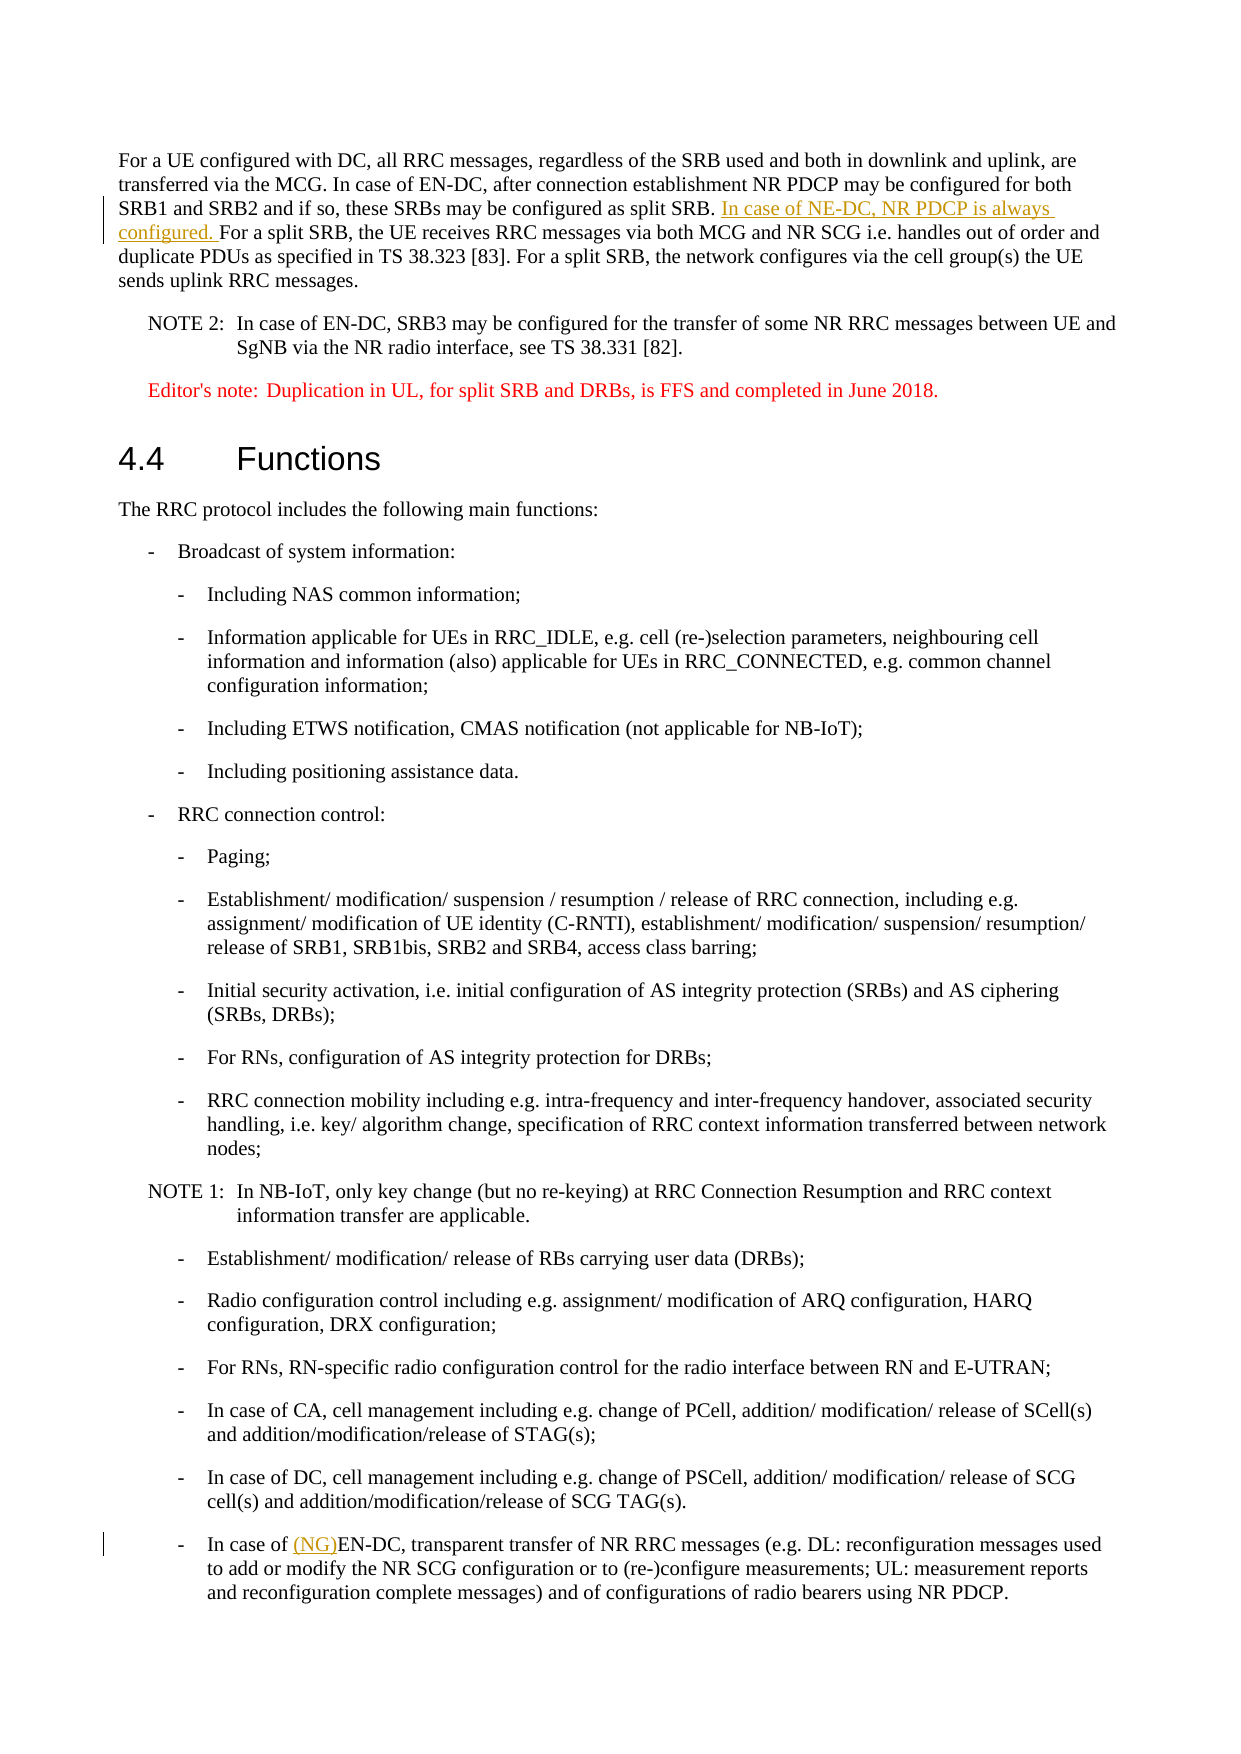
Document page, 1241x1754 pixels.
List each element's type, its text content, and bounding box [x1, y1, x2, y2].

text - Establishment/ modification/ release of RBs carrying user data (DRBs); [177, 1246, 1122, 1269]
text - Including positioning assistance data. [177, 759, 1122, 783]
text - Broadcast of system rmation: [148, 539, 1122, 563]
text - Establishment/ modification/ suspension / resumption / release of RRC connection, including e.g. assignment/ modification of UE identity (C-RNTI), establishment/ modification/ suspension/ resumption/ release of SRB1, SRB1bis, SRB2 and SRB4, access class barring; [177, 887, 1122, 959]
text For a UE configured with DC, all RRC messages, regardless of the SRB used and both in downlink and uplink, are transferred via the MCG. In case of EN-DC, after connection establishment NR PDCP may be configured for both SRB1 and SRB2 and if so, these SRBs may be configured as split SRB. For a split SRB, the UE receives RRC messages via both MCG and NR SCG i.e. handles out of order and duplicate PDUs as specified in TS 38.323 [83]. For a split SRB, the network configures via the cell group(s) the UE sends uplink RRC messages. [118, 148, 1122, 292]
text - Paging; [177, 844, 1122, 868]
text - Including NAS common rmation; [177, 582, 1122, 606]
text - Radio configuration control including e.g. assignment/ modification of ARQ configuration, HARQ configuration, DRX configuration; [177, 1288, 1122, 1336]
text - Including ETWS notification, CMAS notification (not applicable for NB-IoT); [177, 716, 1122, 740]
text - In case of DC, cell management including e.g. change of PSCell, addition/ modification/ release of SCG cell(s) and addition/modification/release of SCG TAG(s). [177, 1465, 1122, 1513]
text Editor's note: Duplication in UL, for split SRB and DRBs, is FFS and completed in June 2018. [148, 378, 1122, 402]
text - Information applicable for UEs in RRC_IDLE, e.g. cell (re-)selection parameters, neighbouring cell rmation and rmation (also) applicable for UEs in RRC_CONNECTED, e.g. common channel configuration rmation; [177, 625, 1122, 697]
text NOTE 2: In case of EN-DC, SRB3 may be configured for the transfer of some NR RRC messages between UE and SgNB via the NR radio interface, see TS 38.331 [82]. [148, 311, 1122, 359]
text - Initial security activation, i.e. initial configuration of AS integrity protection (SRBs) and AS ciphering (SRBs, DRBs); [177, 978, 1122, 1026]
text - In case of CA, cell management including e.g. change of PCell, addition/ modification/ release of SCell(s) and addition/modification/release of STAG(s); [177, 1398, 1122, 1446]
text - For RNs, configuration of AS integrity protection for DRBs; [177, 1045, 1122, 1069]
text - RRC connection mobility including e.g. intra-frequency and inter-frequency handover, associated security handling, i.e. key/ algorithm change, specification of RRC context rmation transferred between network nodes; [177, 1088, 1122, 1160]
text The RRC protocol includes the following main functions: [118, 496, 1122, 521]
text - RRC connection control: [148, 801, 1122, 826]
text - For RNs, RN-specific radio configuration control for the radio interface between RN and E-UTRAN; [177, 1355, 1122, 1379]
text NOTE 1: In NB-IoT, only key change (but no re-keying) at RRC Connection Resumption and RRC context information transfer are applicable. [148, 1179, 1122, 1227]
text 4.4 Functions [118, 439, 1122, 478]
text - In case of EN-DC, transparent transfer of NR RRC messages (e.g. DL: reconfiguration messages used to add or modify the NR SCG configuration or to (re-)configure measurements; UL: measurement reports and reconfiguration complete messages) and of configurations of radio bearers using NR PDCP. [177, 1532, 1122, 1604]
